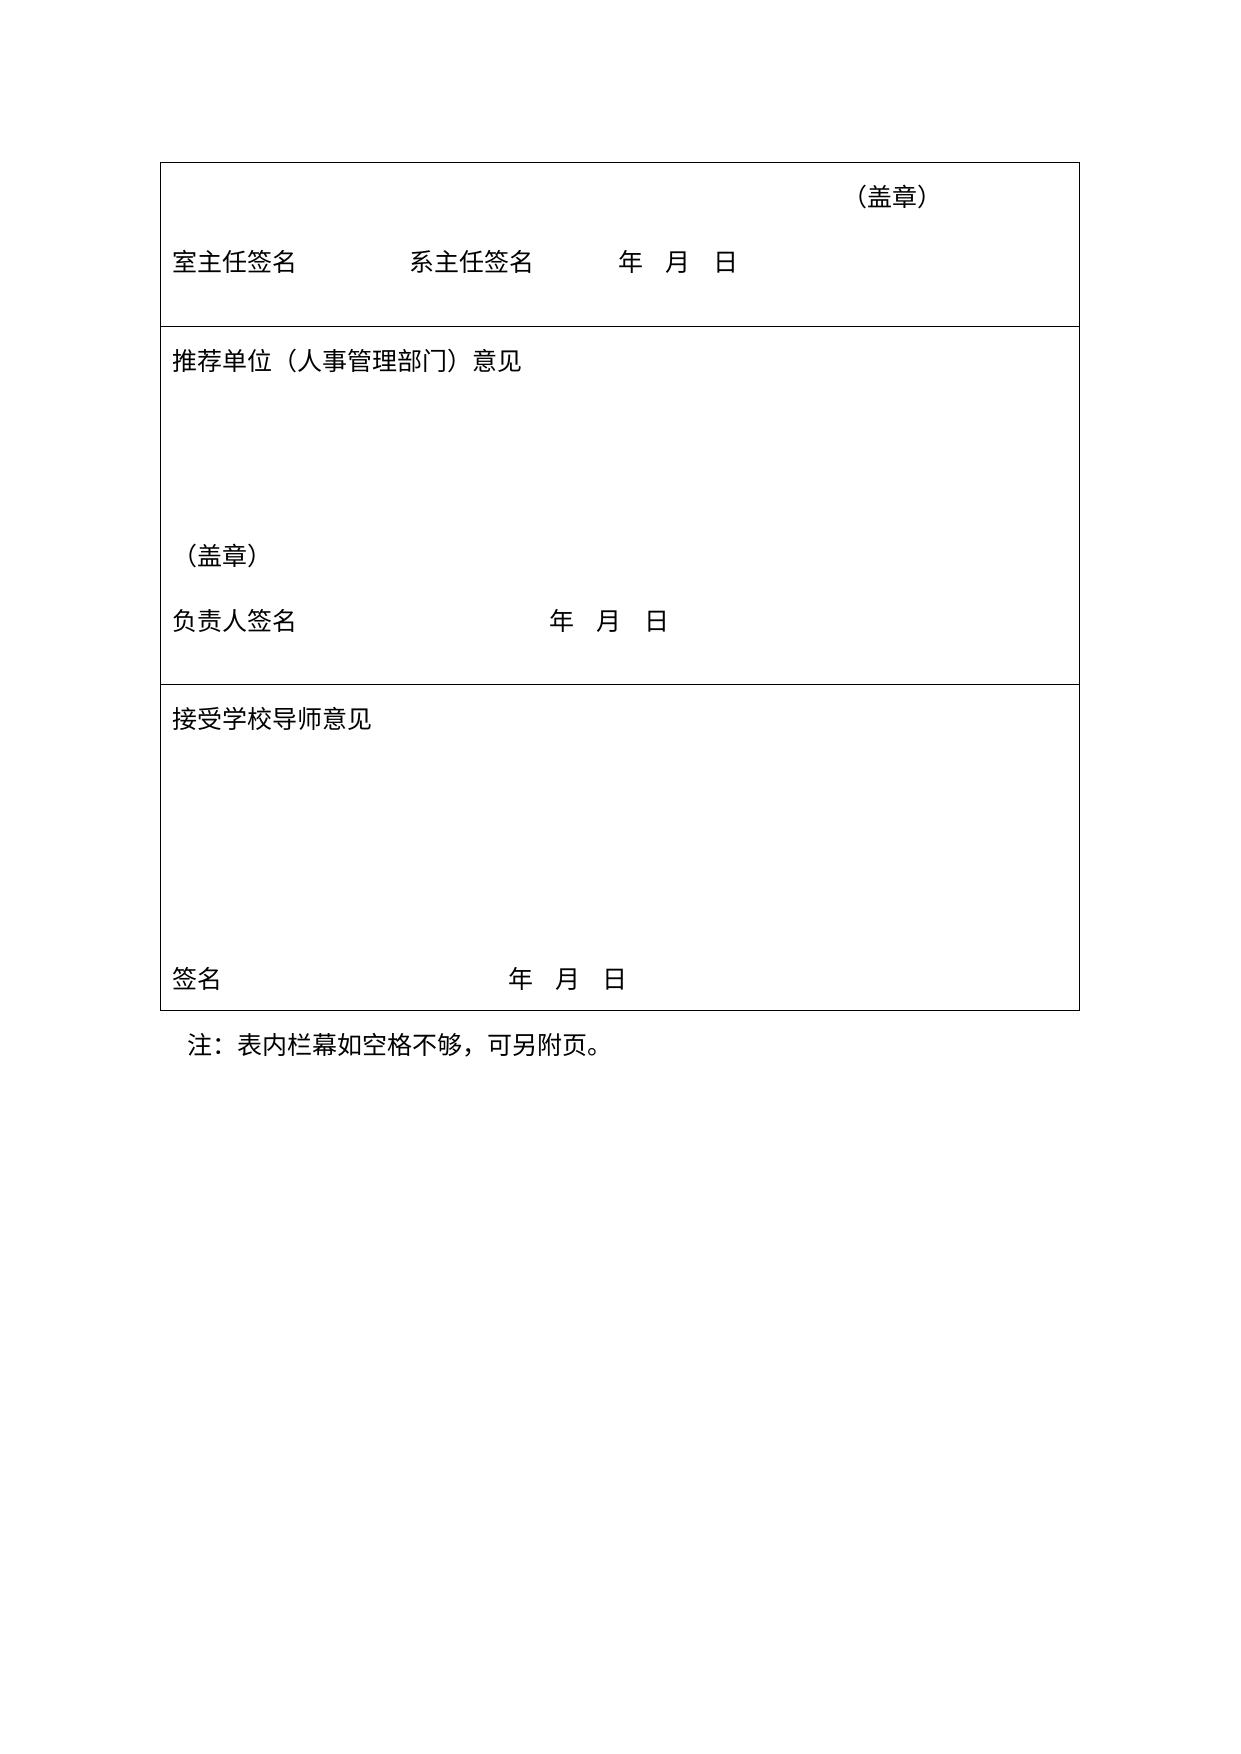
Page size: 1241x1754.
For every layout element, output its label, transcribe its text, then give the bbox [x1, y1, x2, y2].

text 注：表内栏幕如空格不够，可另附页。 [187, 1011, 1053, 1076]
table_cell 推荐单位（人事管理部门）意见 （盖章） 负责人签名 年 月 日 [161, 327, 1079, 684]
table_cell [161, 163, 1079, 326]
table_cell 接受学校导师意见 签名 年 月 日 [161, 685, 1079, 1010]
